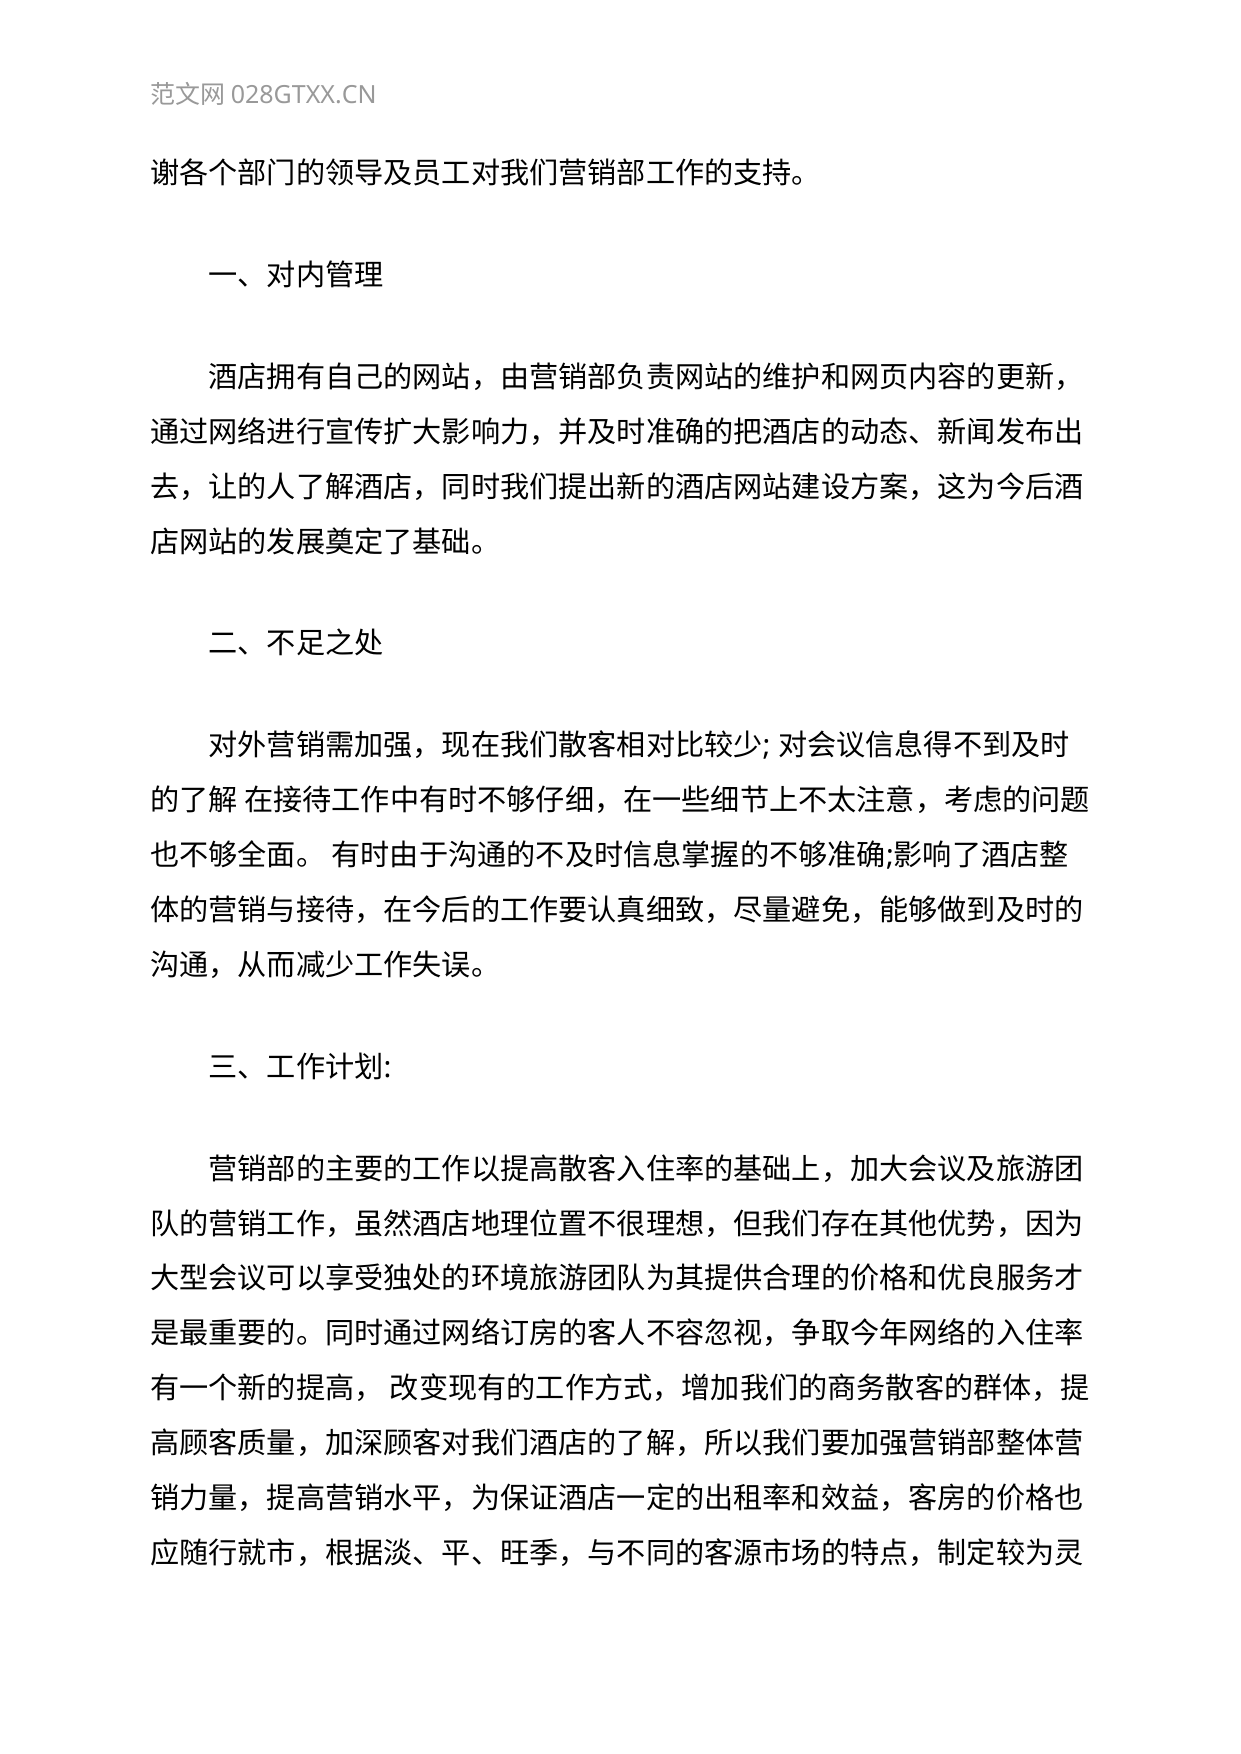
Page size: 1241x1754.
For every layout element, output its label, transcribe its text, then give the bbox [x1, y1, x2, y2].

text 二、不足之处 [150, 620, 1090, 662]
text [150, 1145, 1090, 1572]
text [150, 150, 1090, 192]
text 三、工作计划: [150, 1043, 1090, 1086]
text 对外营销需加强，现在我们散客相对比较少; 对会议信息得不到及时的了解 在接待工作中有时不够仔细，在一些细节上不太注意，考虑的问题也不够全面。 有时由于沟通的不及时信息掌握的不够准确;影响了酒店整体的营销与接待，在今后的工作要认真细致，尽量避免，能够做到及时的沟通，从而减少工作失误。 [150, 722, 1090, 984]
text 一、对内管理 [150, 252, 1090, 294]
text 酒店拥有自己的网站，由营销部负责网站的维护和网页内容的更新，通过网络进行宣传扩大影响力，并及时准确的把酒店的动态、新闻发布出去，让的人了解酒店，同时我们提出新的酒店网站建设方案，这为今后酒店网站的发展奠定了基础。 [150, 353, 1090, 561]
